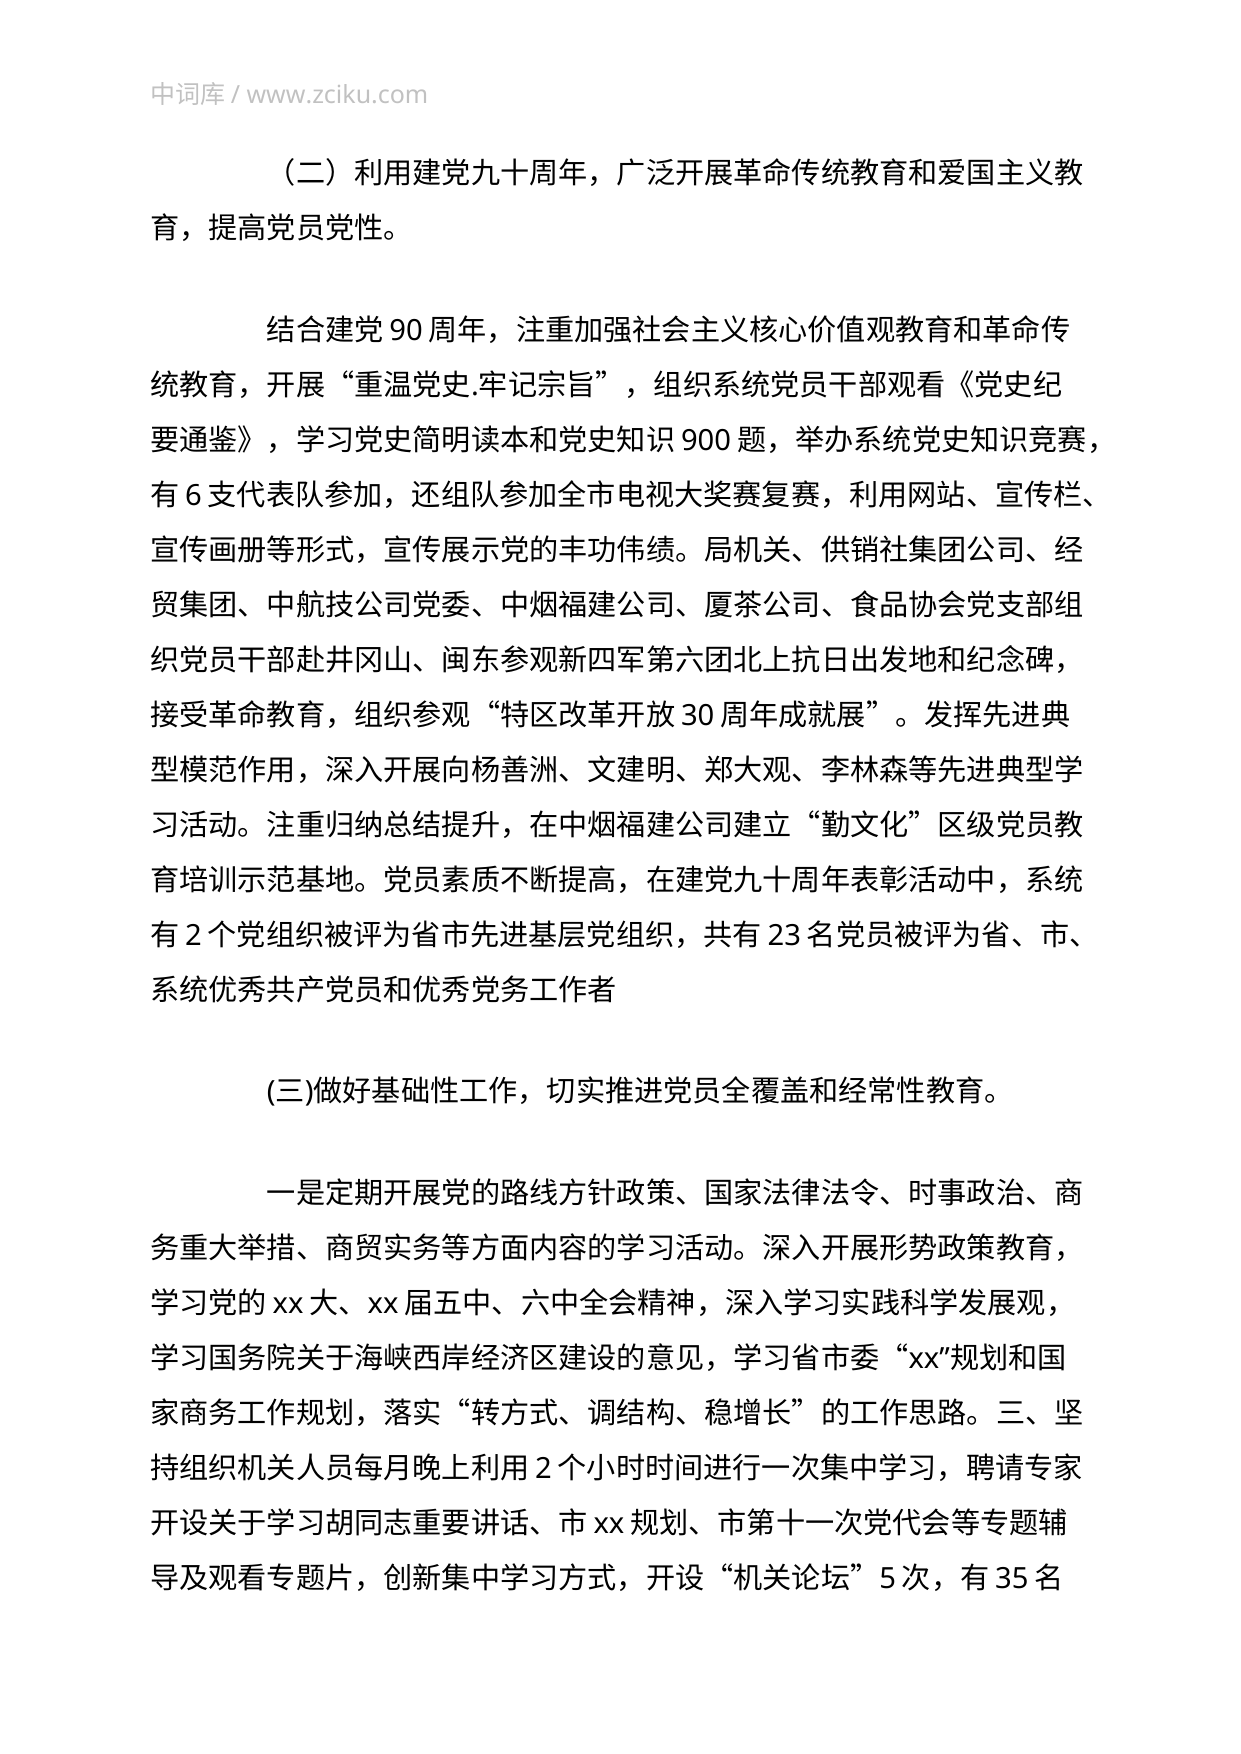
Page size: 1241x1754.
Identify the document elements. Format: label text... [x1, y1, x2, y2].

text (三)做好基础性工作，切实推进党员全覆盖和经常性教育。 [150, 1068, 1090, 1110]
text （二）利用建党九十周年，广泛开展革命传统教育和爱国主义教育，提高党员党性。 [150, 150, 1090, 247]
text 结合建党90周年，注重加强社会主义核心价值观教育和革命传统教育，开展“重温党史.牢记宗旨”，组织系统党员干部观看《党史纪要通鉴》，学习党史简明读本和党史知识900题，举办系统党史知识竞赛，有6支代表队参加，还组队参加全市电视大奖赛复赛，利用网站、宣传栏、宣传画册等形式，宣传展示党的丰功伟绩。局机关、供销社集团公司、经贸集团、中航技公司党委、中烟福建公司、厦茶公司、食品协会党支部组织党员干部赴井冈山、闽东参观新四军第六团北上抗日出发地和纪念碑，接受革命教育，组织参观“特区改革开放30周年成就展”。发挥先进典型模范作用，深入开展向杨善洲、文建明、郑大观、李林森等先进典型学习活动。注重归纳总结提升，在中烟福建公司建立“勤文化”区级党员教育培训示范基地。党员素质不断提高，在建党九十周年表彰活动中，系统有2个党组织被评为省市先进基层党组织，共有23名党员被评为省、市、系统优秀共产党员和优秀党务工作者 [150, 307, 1090, 1008]
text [150, 1170, 1090, 1597]
